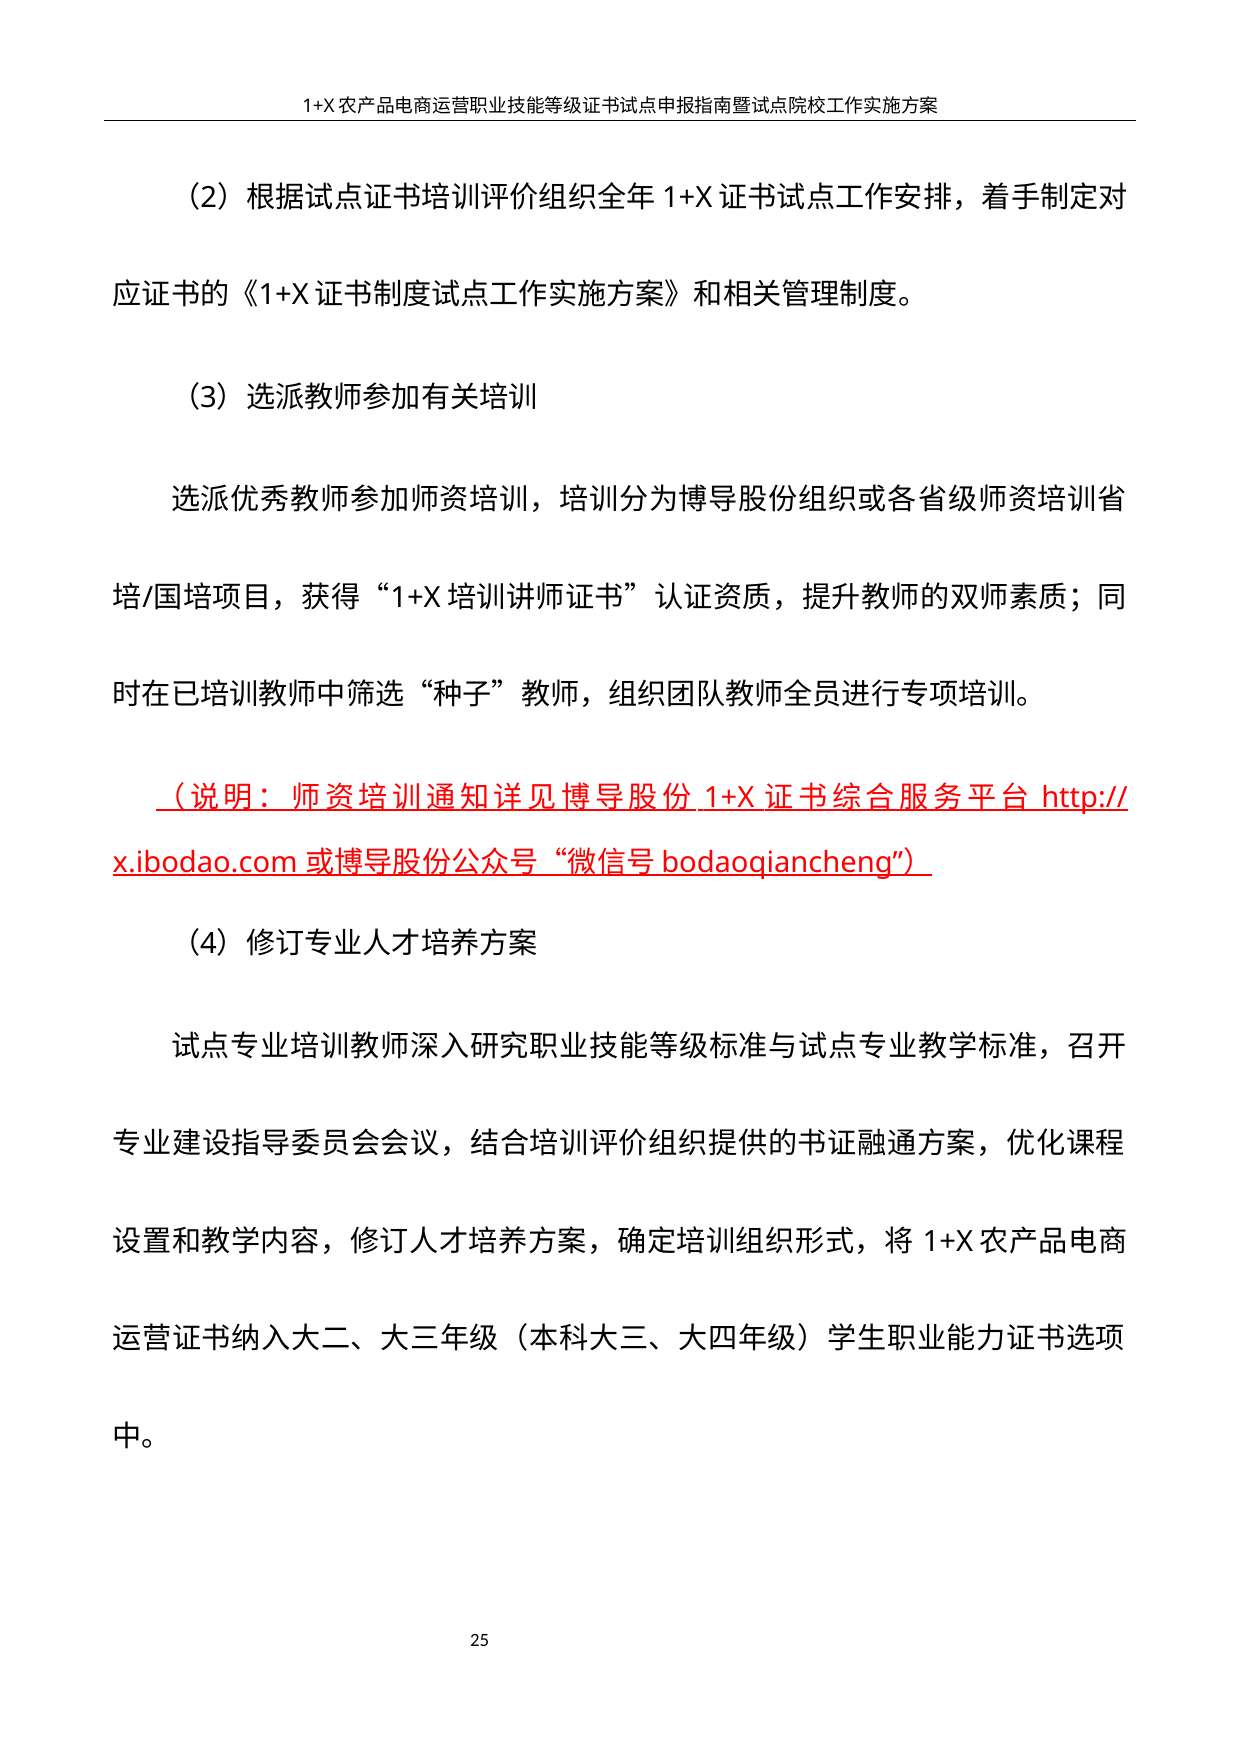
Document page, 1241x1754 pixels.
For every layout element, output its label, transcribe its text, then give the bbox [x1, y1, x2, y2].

list （4）修订专业人才培养方案 [112, 908, 1128, 973]
list （3）选派教师参加有关培训 [112, 362, 1128, 427]
list 选派优秀教师参加师资培训，培训分为博导股份组织或各省级师资培训省培/国培项目，获得“1+X培训讲师证书”认证资质，提升教师的双师素质；同时在已培训教师中筛选“种子”教师，组织团队教师全员进行专项培训。 [112, 464, 1128, 724]
text （说明：师资培训通知详见博导股份1+X证书综合服务平台http://x.ibodao.com 或博导股份公众号“微信号bodaoqiancheng”） [112, 762, 1128, 892]
text 试点专业培训教师深入研究职业技能等级标准与试点专业教学标准，召开专业建设指导委员会会议，结合培训评价组织提供的书证融通方案，优化课程设置和教学内容，修订人才培养方案，确定培训组织形式，将1+X农产品电商运营证书纳入大二、大三年级（本科大三、大四年级）学生职业能力证书选项中。 [112, 1011, 1128, 1466]
list （2）根据试点证书培训评价组织全年1+X证书试点工作安排，着手制定对应证书的《1+X证书制度试点工作实施方案》和相关管理制度。 [112, 162, 1128, 324]
